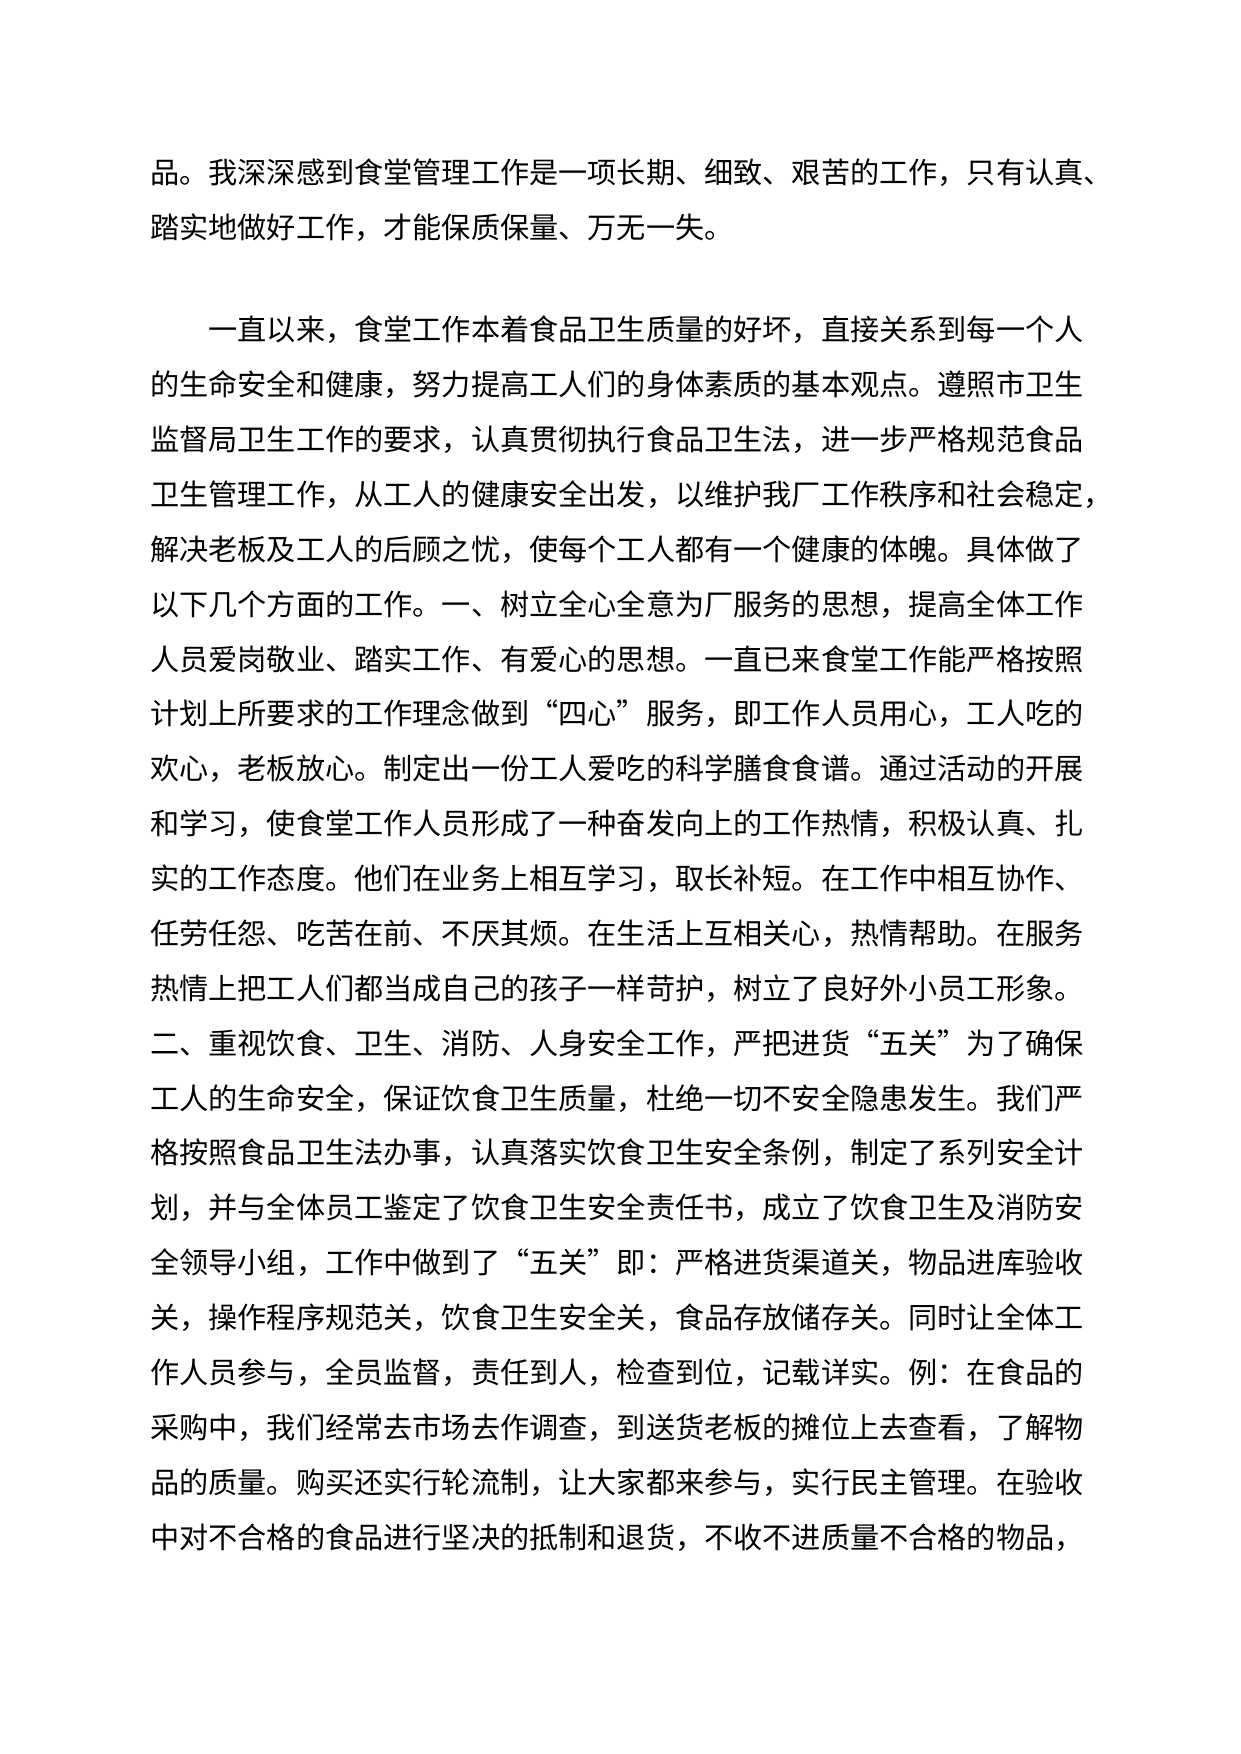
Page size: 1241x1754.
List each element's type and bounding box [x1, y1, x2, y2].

text [150, 150, 1090, 247]
text [150, 307, 1090, 1557]
